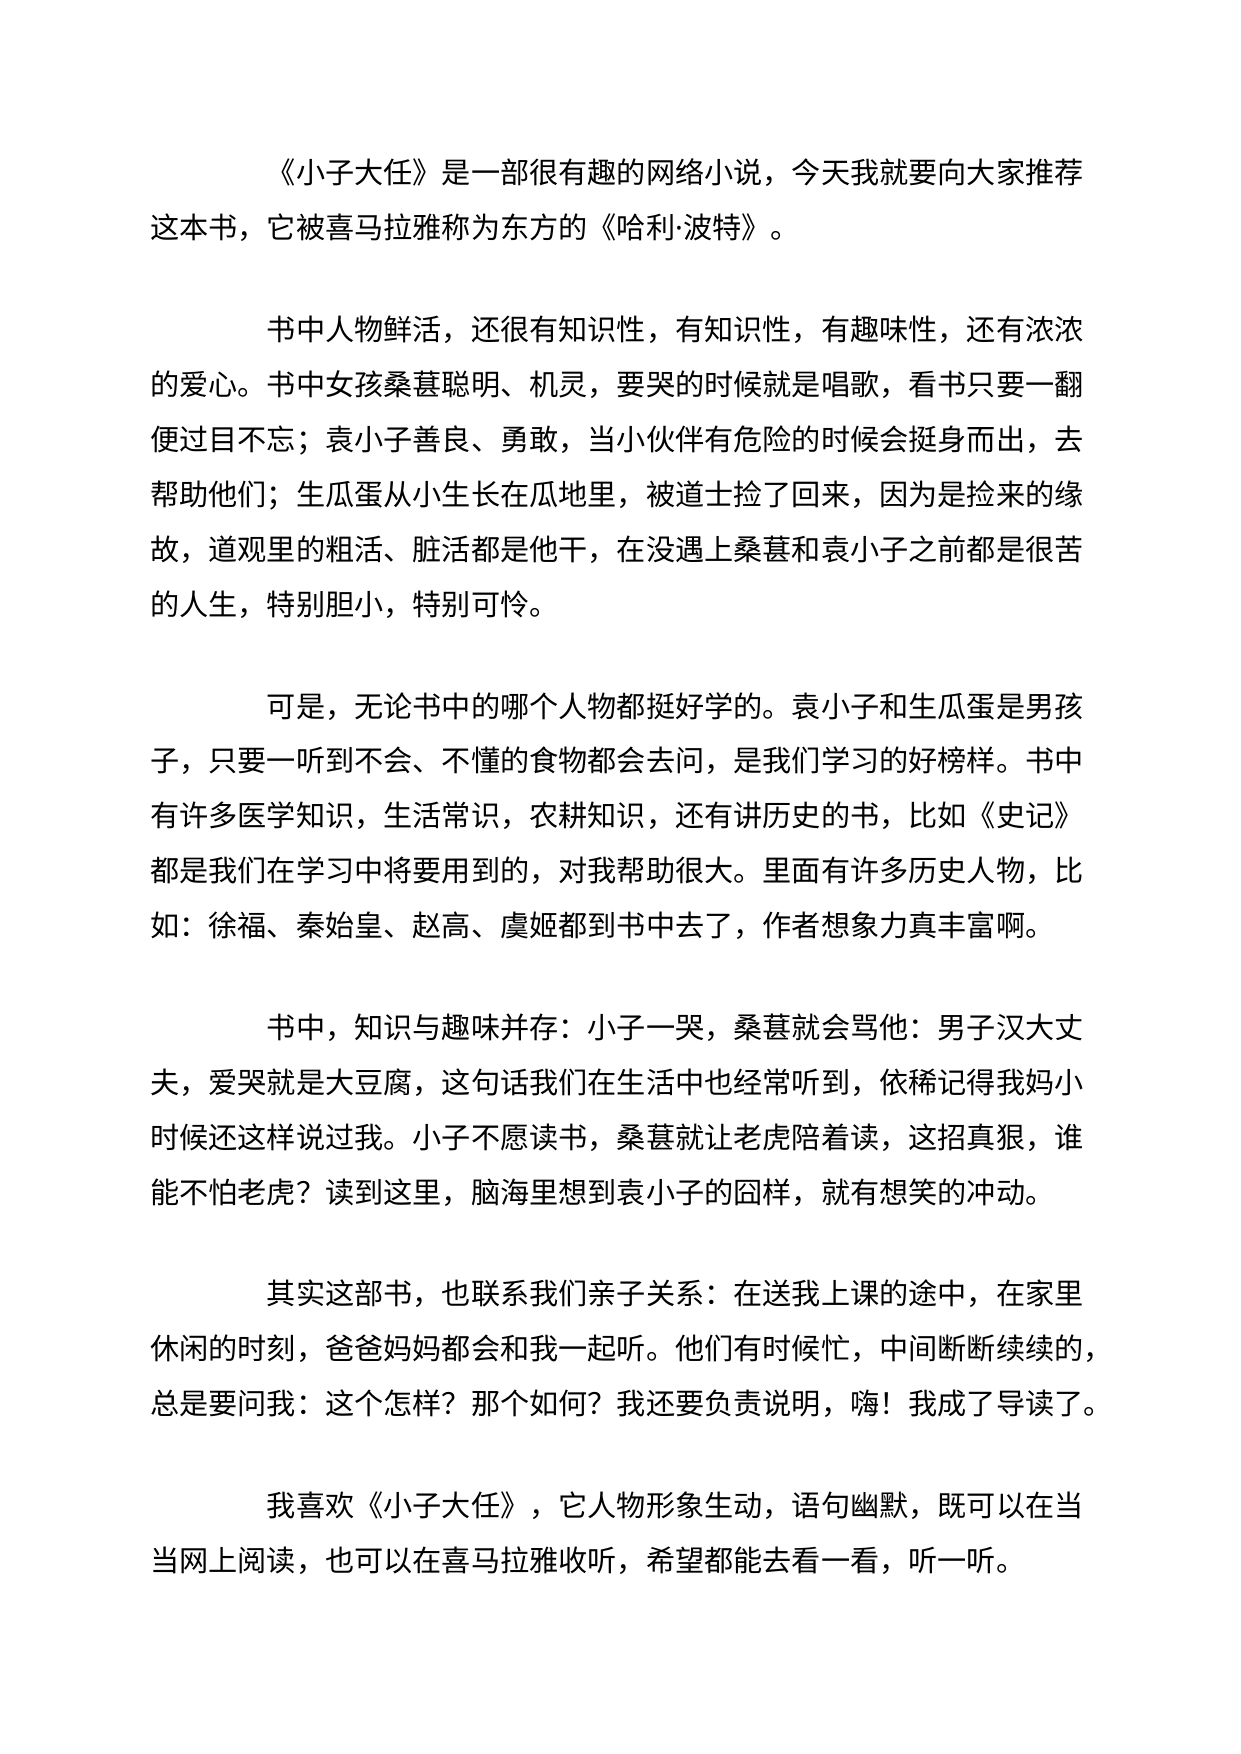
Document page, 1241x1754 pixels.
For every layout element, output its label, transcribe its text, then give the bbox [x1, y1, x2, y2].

text 书中人物鲜活，还很有知识性，有知识性，有趣味性，还有浓浓的爱心。书中女孩桑葚聪明、机灵，要哭的时候就是唱歌，看书只要一翻便过目不忘；袁小子善良、勇敢，当小伙伴有危险的时候会挺身而出，去帮助他们；生瓜蛋从小生长在瓜地里，被道士捡了回来，因为是捡来的缘故，道观里的粗活、脏活都是他干，在没遇上桑葚和袁小子之前都是很苦的人生，特别胆小，特别可怜。 [150, 307, 1090, 624]
text 可是，无论书中的哪个人物都挺好学的。袁小子和生瓜蛋是男孩子，只要一听到不会、不懂的食物都会去问，是我们学习的好榜样。书中有许多医学知识，生活常识，农耕知识，还有讲历史的书，比如《史记》都是我们在学习中将要用到的，对我帮助很大。里面有许多历史人物，比如：徐福、秦始皇、赵高、虞姬都到书中去了，作者想象力真丰富啊。 [150, 683, 1090, 945]
text 其实这部书，也联系我们亲子关系：在送我上课的途中，在家里休闲的时刻，爸爸妈妈都会和我一起听。他们有时候忙，中间断断续续的，总是要问我：这个怎样？那个如何？我还要负责说明，嗨！我成了导读了。 [150, 1271, 1090, 1423]
text 我喜欢《小子大任》，它人物形象生动，语句幽默，既可以在当当网上阅读，也可以在喜马拉雅收听，希望都能去看一看，听一听。 [150, 1482, 1090, 1580]
text 《小子大任》是一部很有趣的网络小说，今天我就要向大家推荐这本书，它被喜马拉雅称为东方的《哈利·波特》。 [150, 150, 1090, 247]
text 书中，知识与趣味并存：小子一哭，桑葚就会骂他：男子汉大丈夫，爱哭就是大豆腐，这句话我们在生活中也经常听到，依稀记得我妈小时候还这样说过我。小子不愿读书，桑葚就让老虎陪着读，这招真狠，谁能不怕老虎？读到这里，脑海里想到袁小子的囧样，就有想笑的冲动。 [150, 1004, 1090, 1211]
